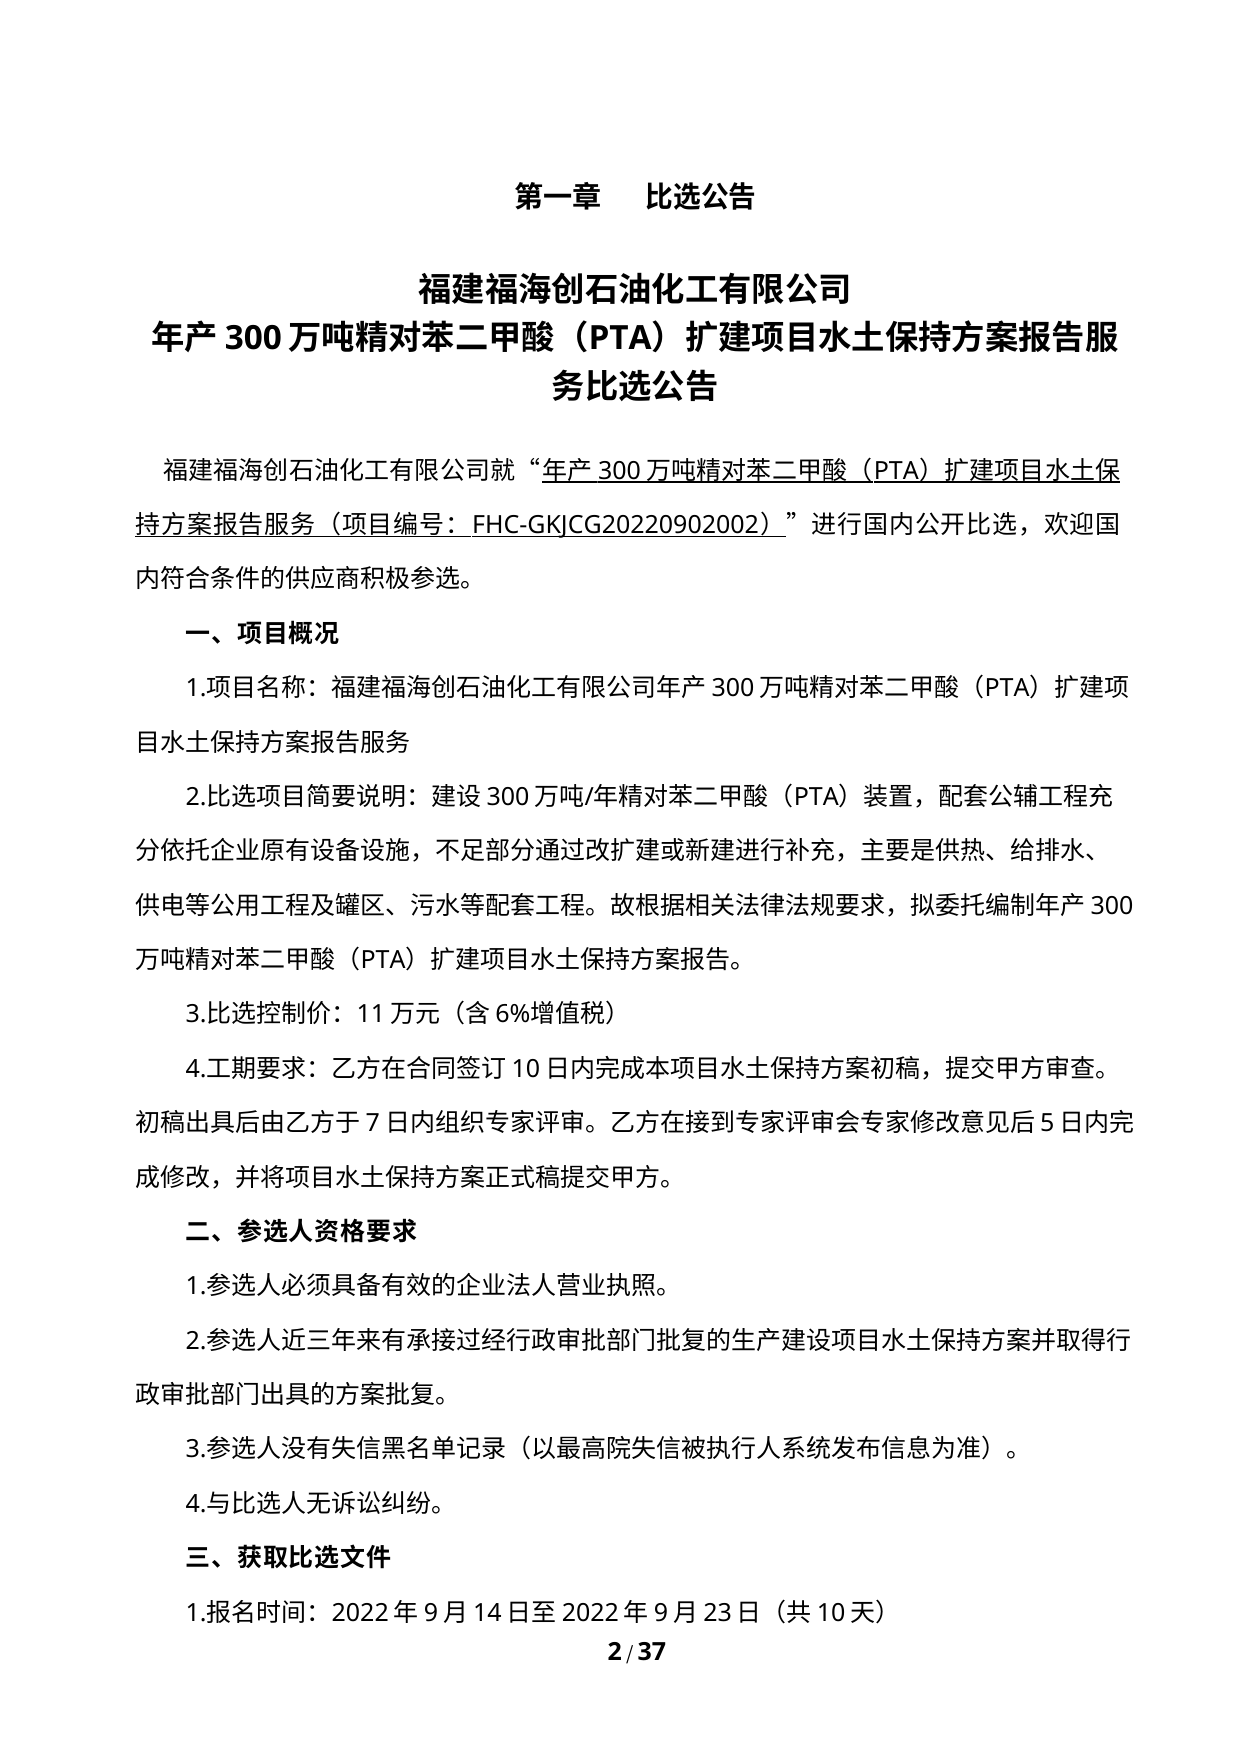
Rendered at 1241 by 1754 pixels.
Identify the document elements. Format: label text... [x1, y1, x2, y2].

text 1.项目名称：福建福海创石油化工有限公司年产300万吨精对苯二甲酸（PTA）扩建项目水土保持方案报告服务 [135, 668, 1134, 758]
text 三、获取比选文件 [135, 1538, 1134, 1574]
list 比选公告 [136, 178, 1134, 215]
text 4.与比选人无诉讼纠纷。 [135, 1483, 1134, 1519]
text 2.比选项目简要说明：建设300万吨/年精对苯二甲酸（PTA）装置，配套公辅工程充分依托企业原有设备设施，不足部分通过改扩建或新建进行补充，主要是供热、给排水、供电等公用工程及罐区、污水等配套工程。故根据相关法律法规要求，拟委托编制年产300万吨精对苯二甲酸（PTA）扩建项目水土保持方案报告。 [135, 776, 1134, 976]
text 2.参选人近三年来有承接过经行政审批部门批复的生产建设项目水土保持方案并取得行政审批部门出具的方案批复。 [135, 1320, 1134, 1411]
text 3.比选控制价：11万元（含6%增值税） [135, 994, 1134, 1030]
text 二、参选人资格要求 [135, 1211, 1134, 1248]
text 4.工期要求：乙方在合同签订10日内完成本项目水土保持方案初稿，提交甲方审查。初稿出具后由乙方于7日内组织专家评审。乙方在接到专家评审会专家修改意见后5日内完成修改，并将项目水土保持方案正式稿提交甲方。 [135, 1048, 1134, 1193]
text 1.报名时间：2022年9月14日至2022年9月23日（共10天） [135, 1592, 1134, 1628]
text 1.参选人必须具备有效的企业法人营业执照。 [135, 1266, 1134, 1302]
text 年产300万吨精对苯二甲酸（PTA）扩建项目水土保持方案报告服务比选公告 [135, 311, 1134, 408]
text 福建福海创石油化工有限公司就“年产300万吨精对苯二甲酸（PTA）扩建项目水土保持方案报告服务（项目编号：FHC-GKJCG20220902002）”进行国内公开比选，欢迎国内符合条件的供应商积极参选。 [135, 450, 1121, 595]
text 3.参选人没有失信黑名单记录（以最高院失信被执行人系统发布信息为准）。 [135, 1429, 1134, 1465]
text 一、项目概况 [135, 613, 1134, 649]
text 福建福海创石油化工有限公司 [135, 263, 1134, 311]
